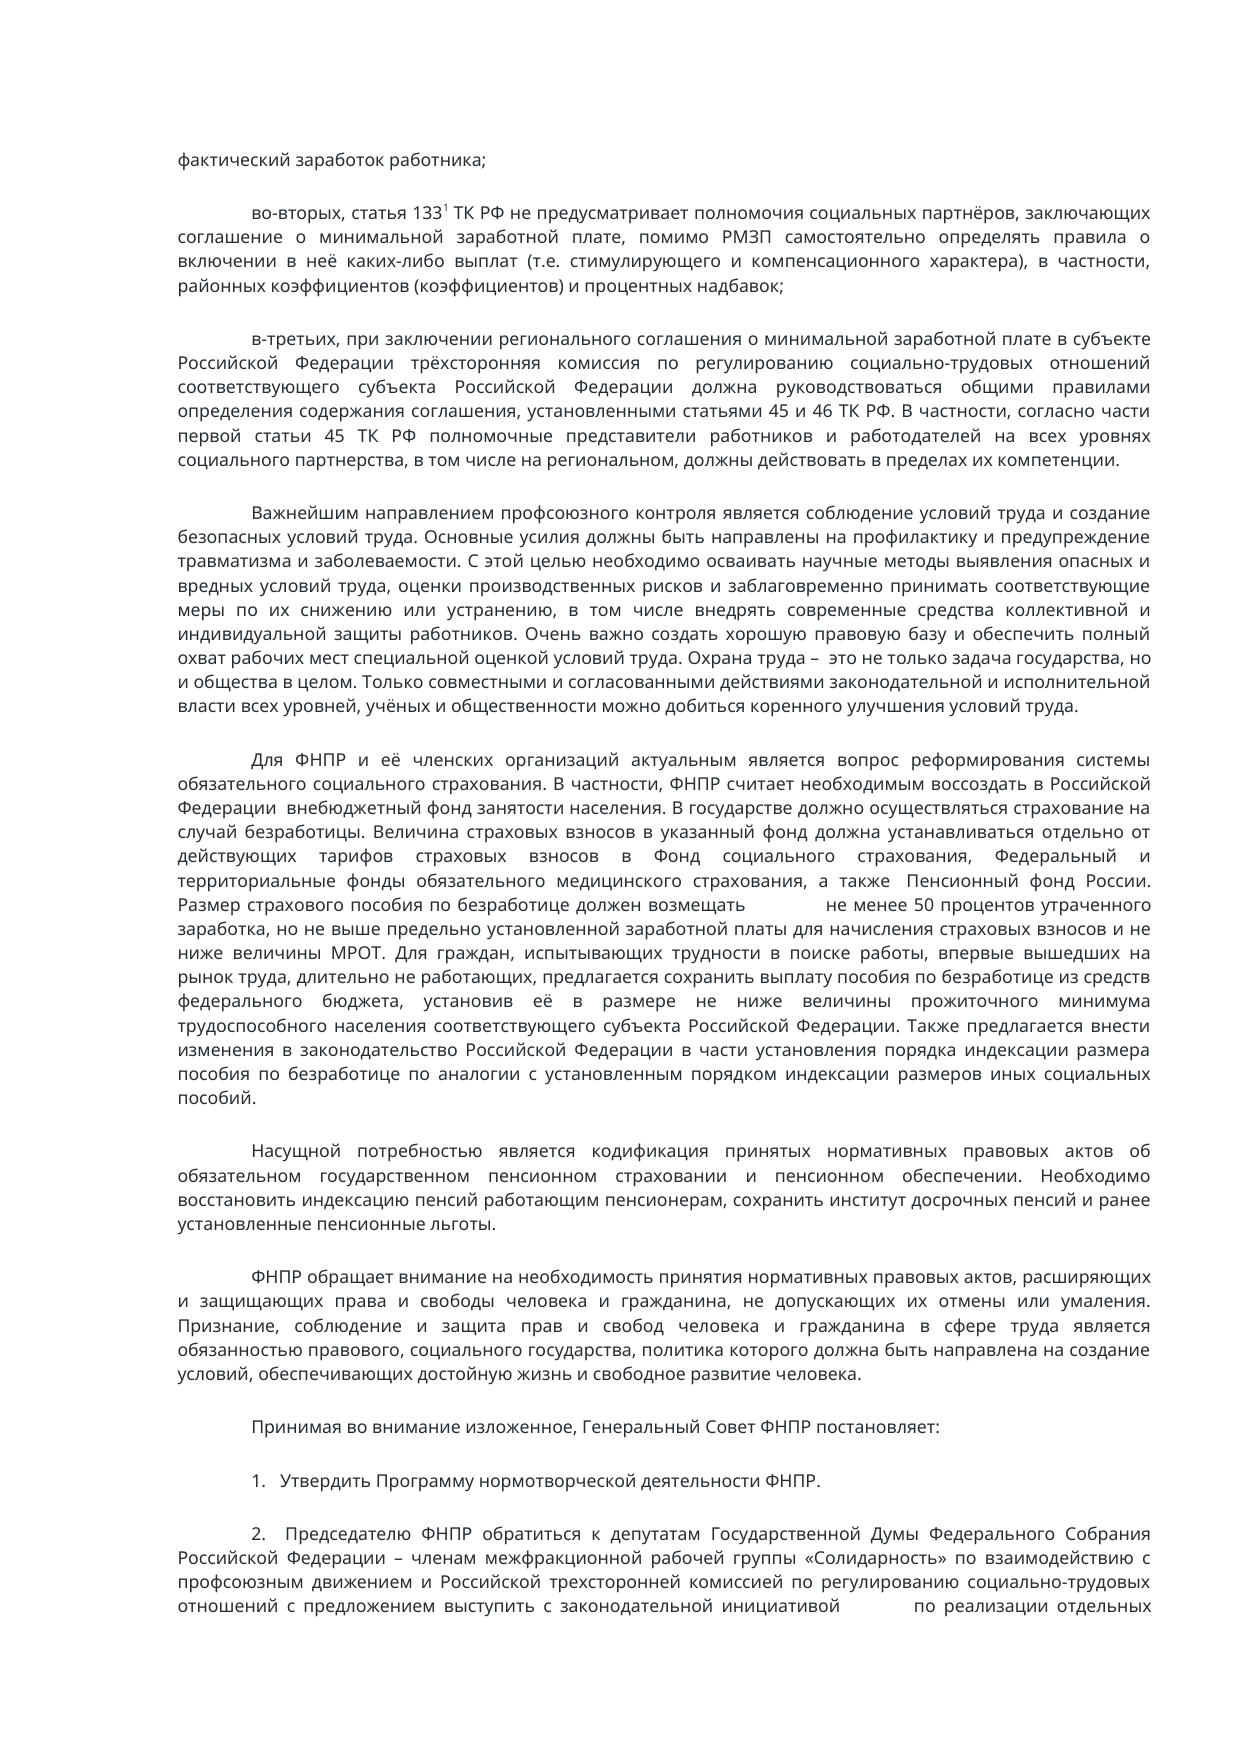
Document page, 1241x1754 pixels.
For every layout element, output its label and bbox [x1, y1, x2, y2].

table_cell [177, 118, 1152, 1618]
